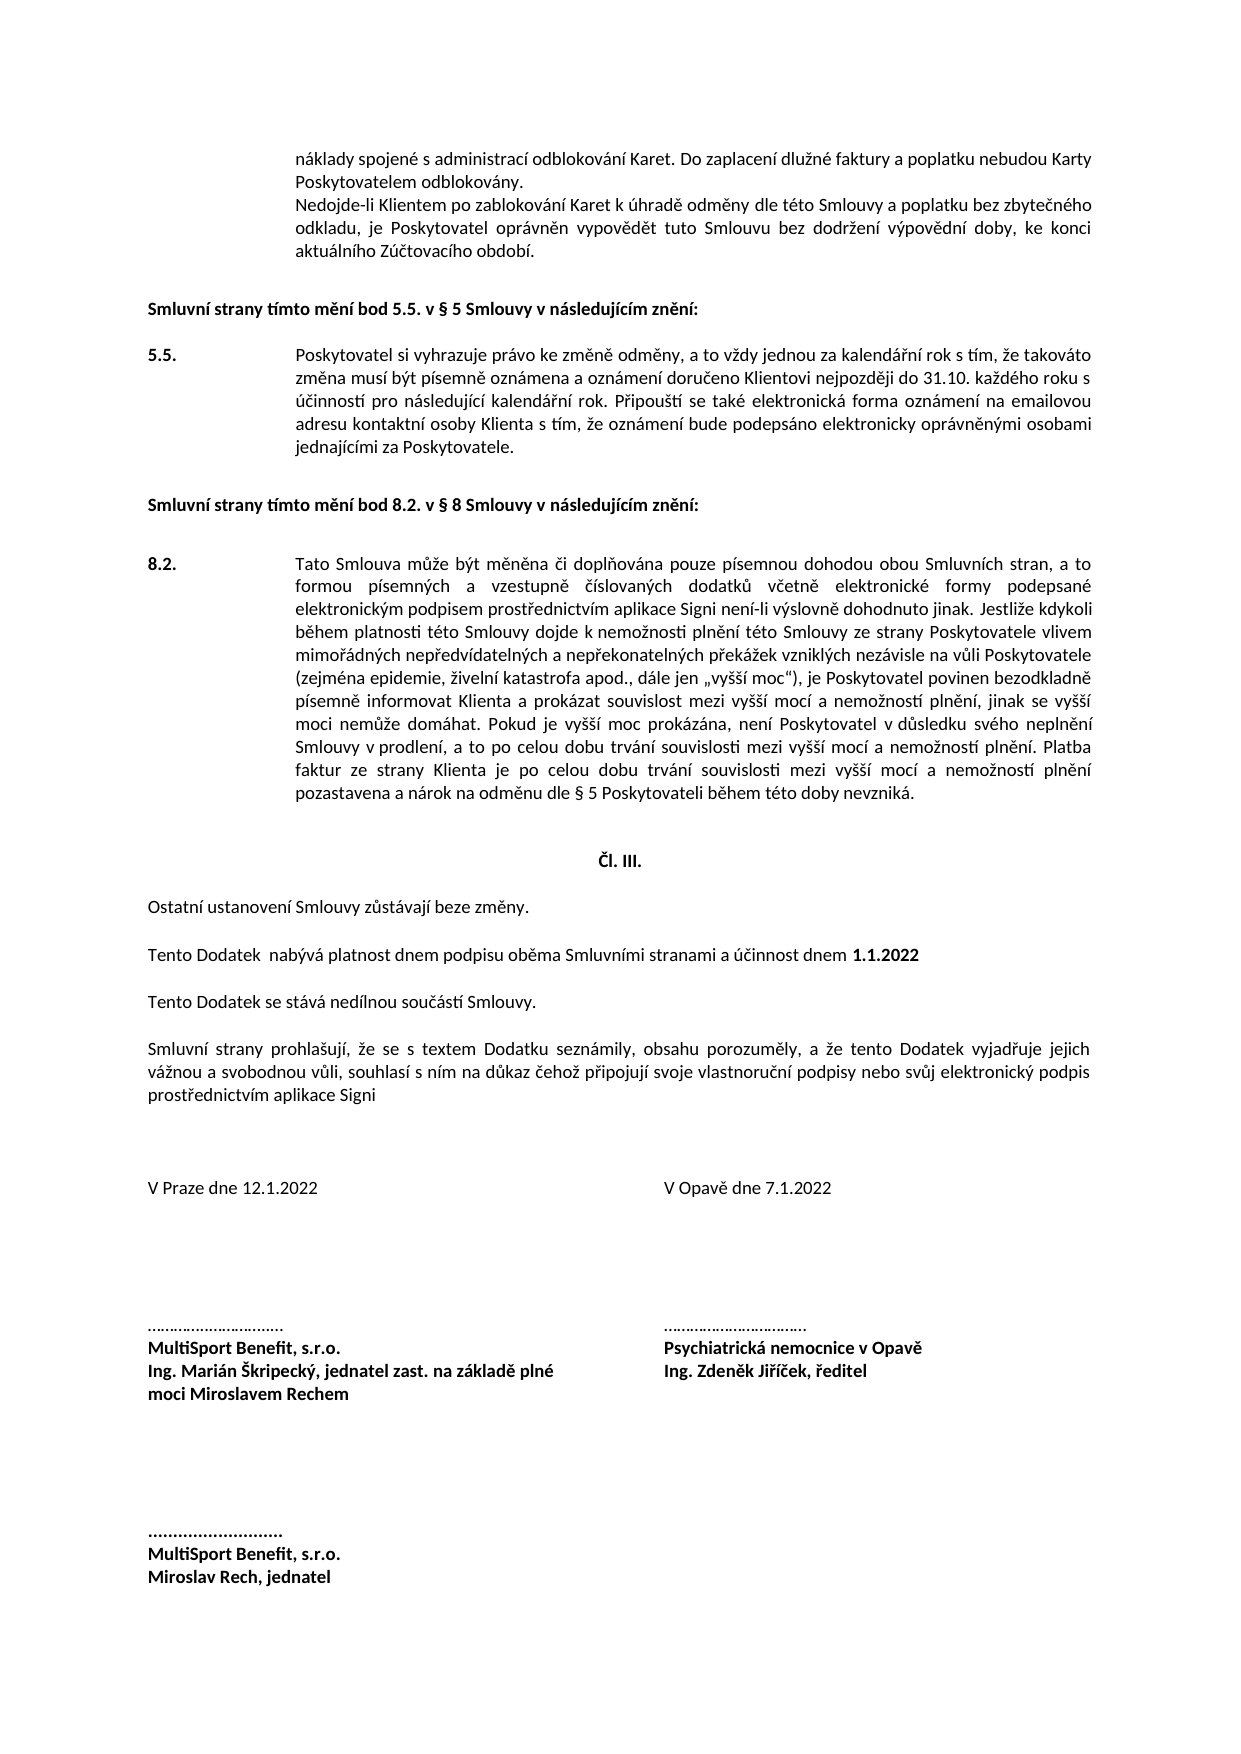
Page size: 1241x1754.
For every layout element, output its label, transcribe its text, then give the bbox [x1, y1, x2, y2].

text Smluvní strany tímto mění bod 5.5. v § 5 Smlouvy v následujícím znění: [148, 298, 1093, 321]
text Nedojde-li Klientem po zablokování Karet k úhradě odměny dle této Smlouvy a poplatku bez zbytečného odkladu, je Poskytovatel oprávněn vypovědět tuto Smlouvu bez dodržení výpovědní doby, ke konci aktuálního Zúčtovacího období. [295, 193, 1093, 262]
text …………..…………..… …………………………… [148, 1313, 1093, 1336]
text 8.2. Tato Smlouva může být měněna či doplňována pouze písemnou dohodou obou Smluvních stran, a to formou písemných a vzestupně číslovaných dodatků včetně elektronické formy podepsané elektronickým podpisem prostřednictvím aplikace Signi není-li výslovně dohodnuto jinak. Jestliže kdykoli během platnosti této Smlouvy dojde k nemožnosti plnění této Smlouvy ze strany Poskytovatele vlivem mimořádných nepředvídatelných a nepřekonatelných překážek vzniklých nezávisle na vůli Poskytovatele (zejména epidemie, živelní katastrofa apod., dále jen „vyšší moc“), je Poskytovatel povinen bezodkladně písemně informovat Klienta a prokázat souvislost mezi vyšší mocí a nemožností plnění, jinak se vyšší moci nemůže domáhat. Pokud je vyšší moc prokázána, není Poskytovatel v důsledku svého neplnění Smlouvy v prodlení, a to po celou dobu trvání souvislosti mezi vyšší mocí a nemožností plnění. Platba faktur ze strany Klienta je po celou dobu trvání souvislosti mezi vyšší mocí a nemožností plnění pozastavena a nárok na odměnu dle § 5 Poskytovateli během této doby nevzniká. [148, 552, 1093, 804]
text 5.5. Poskytovatel si vyhrazuje právo ke změně odměny, a to vždy jednou za kalendářní rok s tím, že takováto změna musí být písemně oznámena a oznámení doručeno Klientovi nejpozději do 31.10. každého roku s účinností pro následující kalendářní rok. Připouští se také elektronická forma oznámení na emailovou adresu kontaktní osoby Klienta s tím, že oznámení bude podepsáno elektronicky oprávněnými osobami jednajícími za Poskytovatele. [148, 343, 1093, 458]
text MultiSport Benefit, s.r.o. Psychiatrická nemocnice v Opavě [148, 1336, 1093, 1359]
text Tento Dodatek nabývá platnost dnem podpisu oběma Smluvními stranami a účinnost dnem 1.1.2022 [148, 943, 1093, 966]
text moci Miroslavem Rechem [148, 1382, 1093, 1405]
text ........................... [148, 1520, 1093, 1543]
text Miroslav Rech, jednatel [148, 1566, 1093, 1588]
text Čl. III. [148, 850, 1093, 873]
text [148, 148, 1093, 193]
text MultiSport Benefit, s.r.o. [148, 1543, 1093, 1566]
text Tento Dodatek se stává nedílnou součástí Smlouvy. [148, 990, 1093, 1013]
text Smluvní strany prohlašují, že se s textem Dodatku seznámily, obsahu porozuměly, a že tento Dodatek vyjadřuje jejich vážnou a svobodnou vůli, souhlasí s ním na důkaz čehož připojují svoje vlastnoruční podpisy nebo svůj elektronický podpis prostřednictvím aplikace Signi [148, 1037, 1093, 1106]
text Ostatní ustanovení Smlouvy zůstávají beze změny. [148, 896, 1093, 918]
text Smluvní strany tímto mění bod 8.2. v § 8 Smlouvy v následujícím znění: [148, 493, 1093, 516]
text Ing. Marián Škripecký, jednatel zast. na základě plné Ing. Zdeněk Jiříček, ředitel [148, 1359, 1093, 1382]
text V Praze dne 12.1.2022 V Opavě dne 7.1.2022 [148, 1176, 1093, 1199]
